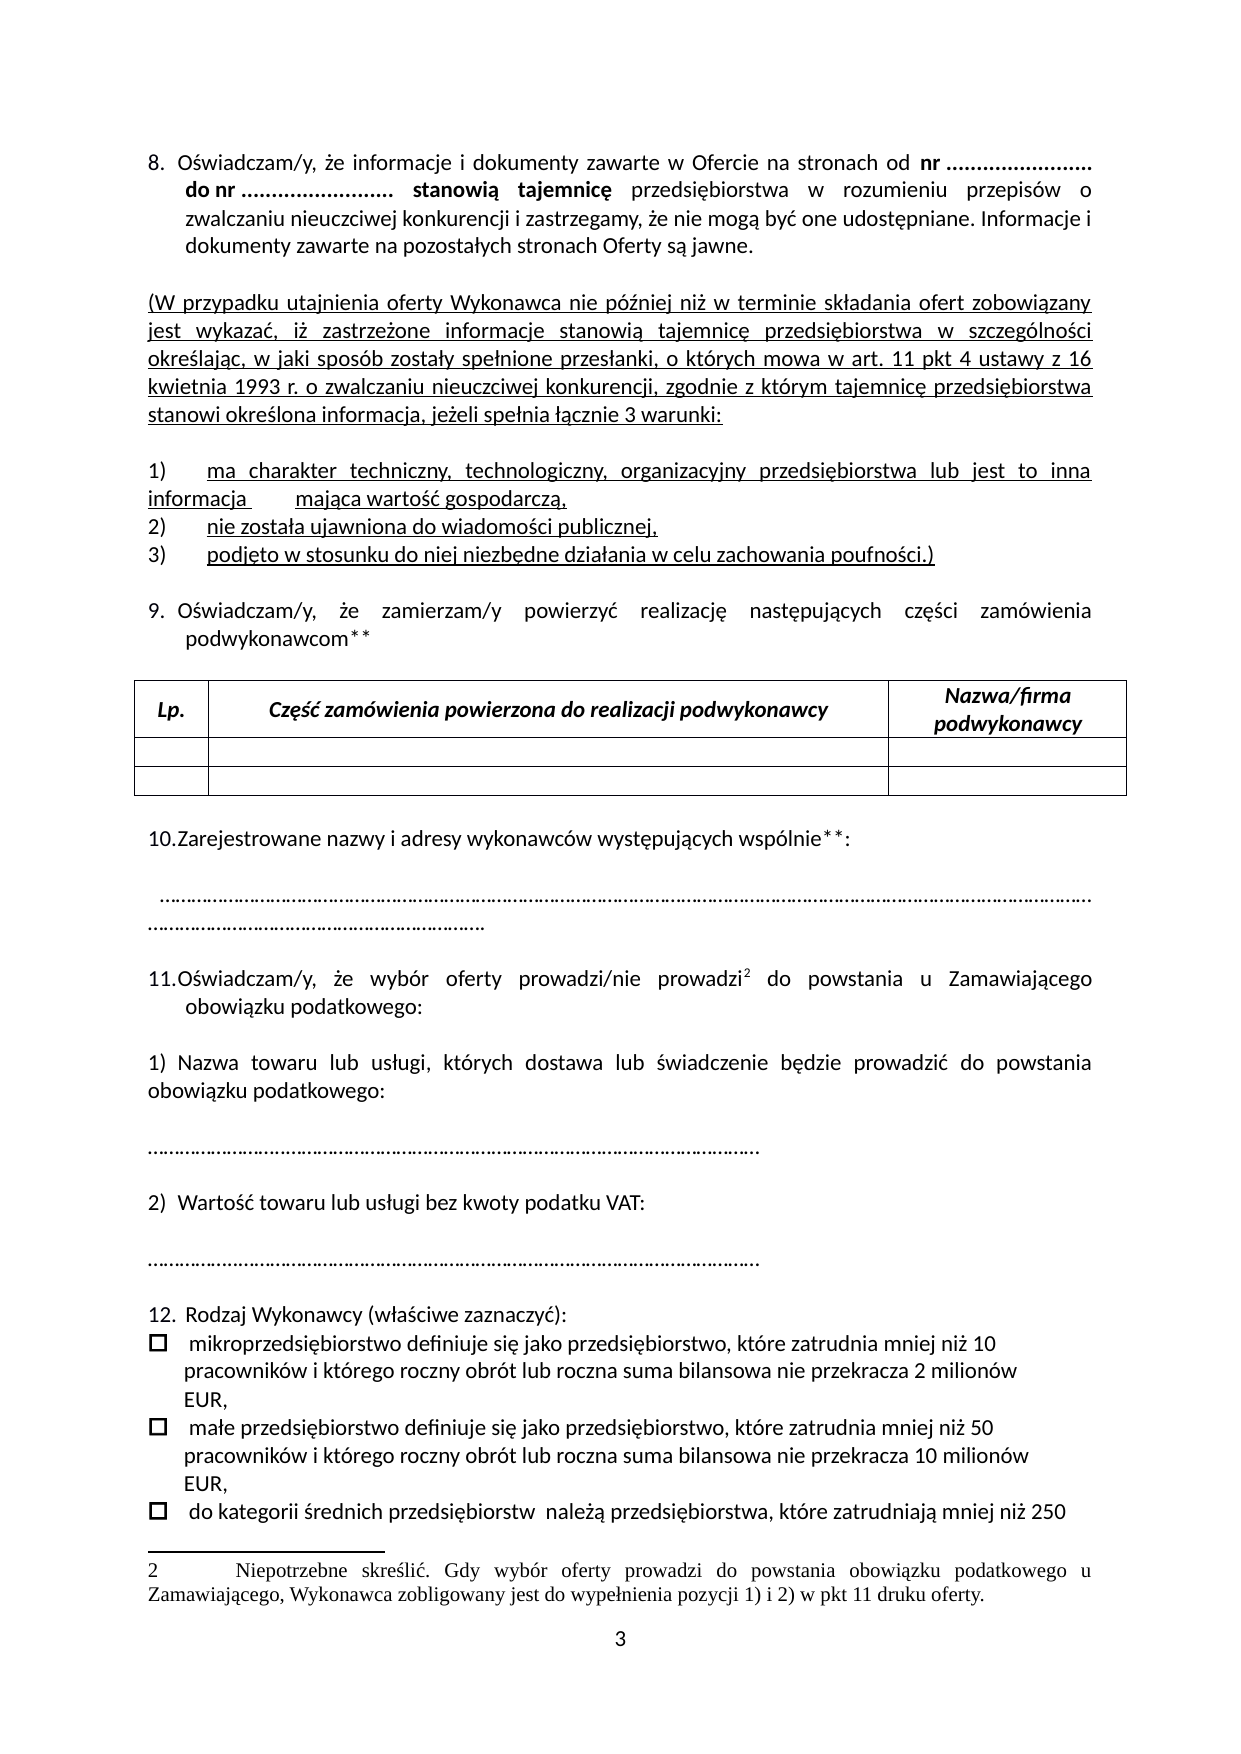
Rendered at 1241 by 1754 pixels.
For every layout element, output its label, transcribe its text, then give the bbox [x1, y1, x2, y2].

list podjęto w stosunku do niej niezbędne działania w celu zachowania poufności.) [148, 540, 1093, 568]
list Zarejestrowane nazwy i adresy wykonawców występujących wspólnie**: [148, 824, 1093, 852]
list ma charakter techniczny, technologiczny, organizacyjny przedsiębiorstwa lub jest to inna informacja mająca wartość gospodarczą, [148, 456, 1093, 512]
table_header Lp. [135, 681, 208, 737]
text (W przypadku utajnienia oferty Wykonawca nie później niż w terminie składania ofert zobowiązany jest wykazać, iż zastrzeżone informacje stanowią tajemnicę przedsiębiorstwa w szczególności określając, w jaki sposób zostały spełnione przesłanki, o których mowa w art. 11 pkt 4 ustawy z 16 kwietnia 1993 r. o zwalczaniu nieuczciwej konkurencji, zgodnie z którym tajemnicę przedsiębiorstwa stanowi określona informacja, jeżeli spełnia łącznie 3 warunki: [148, 288, 1093, 340]
table_cell [209, 767, 888, 795]
text małe przedsiębiorstwo definiuje się jako przedsiębiorstwo, które zatrudnia mniej niż 50 [148, 1413, 1067, 1441]
text ……………..……………………………………………………………………………………… [148, 1244, 1093, 1273]
table_cell [209, 738, 888, 766]
text do kategorii średnich przedsiębiorstw należą przedsiębiorstwa, które zatrudniają mniej niż 250 [148, 1497, 1067, 1525]
text EUR, [148, 1385, 1067, 1413]
list Rodzaj Wykonawcy (właściwe zaznaczyć): [148, 1301, 1093, 1329]
table_cell [135, 767, 208, 795]
list nie została ujawniona do wiadomości publicznej, [148, 512, 1093, 540]
list Wartość towaru lub usługi bez kwoty podatku VAT: [148, 1188, 1093, 1217]
text ……………………………………………………………………………………………………………………………………………………………………………………………………………………. [148, 880, 1093, 936]
text pracowników i którego roczny obrót lub roczna suma bilansowa nie przekracza 2 milionów [148, 1357, 1067, 1385]
text mikroprzedsiębiorstwo definiuje się jako przedsiębiorstwo, które zatrudnia mniej niż 10 [148, 1329, 1067, 1357]
text EUR, [148, 1469, 1067, 1497]
list Nazwa towaru lub usługi, których dostawa lub świadczenie będzie prowadzić do powstania obowiązku podatkowego: [148, 1048, 1093, 1104]
table_cell [889, 738, 1126, 766]
table_cell [135, 738, 208, 766]
text ……………………..……………………………………………………………………………… [148, 1132, 1093, 1161]
list Oświadczam/y, że zamierzam/y powierzyć realizację następujących części zamówienia podwykonawcom** [148, 596, 1093, 652]
list Oświadczam/y, że informacje i dokumenty zawarte w Ofercie na stronach od nr ........................ do nr ......................... stanowią tajemnicę przedsiębiorstwa w rozumieniu przepisów o zwalczaniu nieuczciwej konkurencji i zastrzegamy, że nie mogą być one udostępniane. Informacje i dokumenty zawarte na pozostałych stronach Oferty są jawne. [148, 148, 1093, 260]
text pracowników i którego roczny obrót lub roczna suma bilansowa nie przekracza 10 milionów [148, 1441, 1067, 1469]
text (W przypadku utajnienia oferty Wykonawca nie później niż w terminie składania ofert zobowiązany jest wykazać, iż zastrzeżone informacje stanowią tajemnicę przedsiębiorstwa w szczególności określając, w jaki sposób zostały spełnione przesłanki, o których mowa w art. 11 pkt 4 ustawy z 16 kwietnia 1993 r. o zwalczaniu nieuczciwej konkurencji, zgodnie z którym tajemnicę przedsiębiorstwa stanowi określona informacja, jeżeli spełnia łącznie 3 warunki: [148, 397, 1093, 428]
list Oświadczam/y, że wybór oferty prowadzi/nie prowadzi do powstania u Zamawiającego obowiązku podatkowego: [148, 964, 1093, 1020]
table_cell [889, 767, 1126, 795]
table_header Część zamówienia powierzona do realizacji podwykonawcy [209, 681, 888, 737]
table_header Nazwa/firma podwykonawcy [889, 681, 1126, 737]
